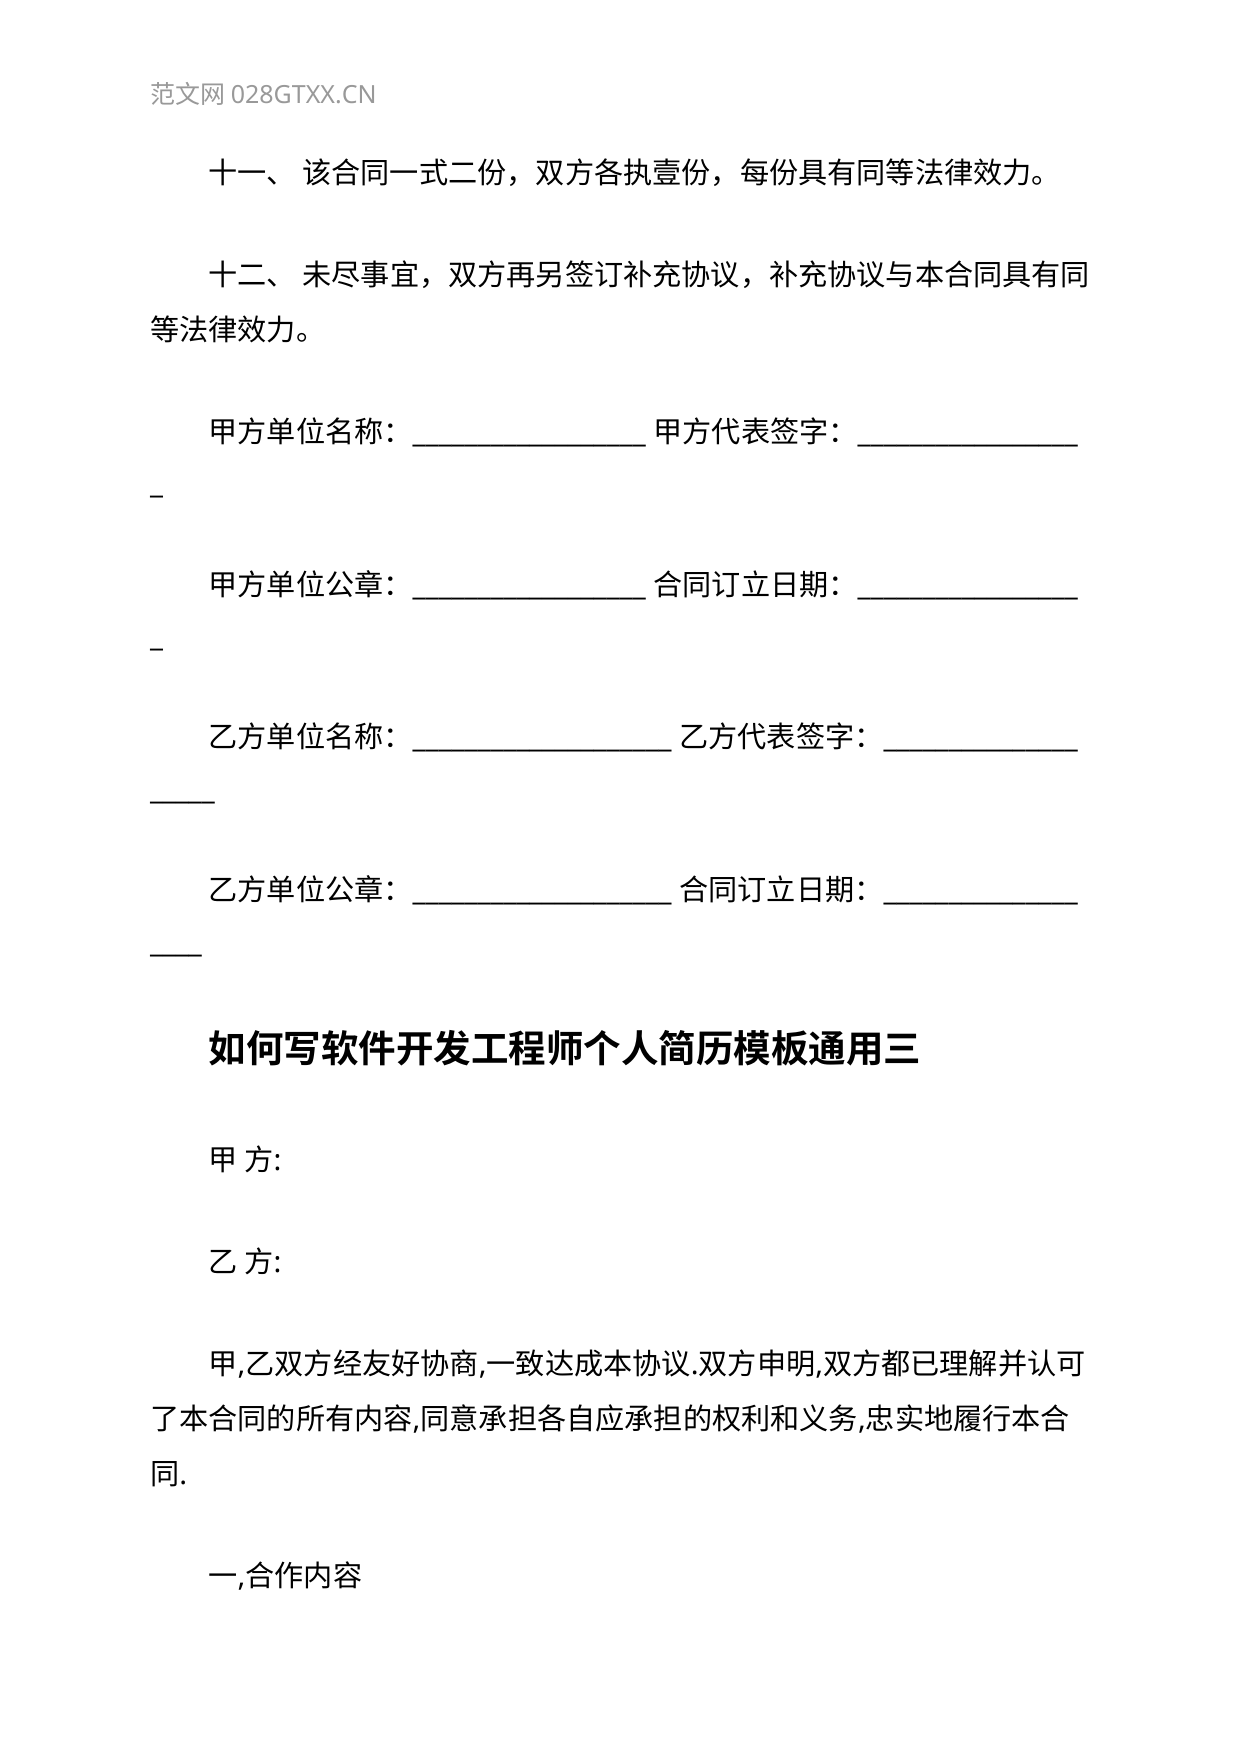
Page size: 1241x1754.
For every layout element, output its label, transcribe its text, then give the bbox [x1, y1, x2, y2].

text 如何写软件开发工程师个人简历模板通用三 [150, 1019, 1090, 1073]
text 甲 方: [150, 1137, 1090, 1179]
text 一,合作内容 [150, 1553, 1090, 1595]
text 甲,乙双方经友好协商,一致达成本协议.双方申明,双方都已理解并认可了本合同的所有内容,同意承担各自应承担的权利和义务,忠实地履行本合同. [150, 1341, 1090, 1493]
text 乙方单位公章：____________________ 合同订立日期：___________________ [150, 867, 1090, 961]
text 乙方单位名称：____________________ 乙方代表签字：____________________ [150, 714, 1090, 808]
text 甲方单位公章：__________________ 合同订立日期：__________________ [150, 561, 1090, 655]
text 甲方单位名称：__________________ 甲方代表签字：__________________ [150, 408, 1090, 502]
text 十一、 该合同一式二份，双方各执壹份，每份具有同等法律效力。 [150, 150, 1090, 192]
text 十二、 未尽事宜，双方再另签订补充协议，补充协议与本合同具有同等法律效力。 [150, 252, 1090, 349]
text 乙 方: [150, 1239, 1090, 1281]
